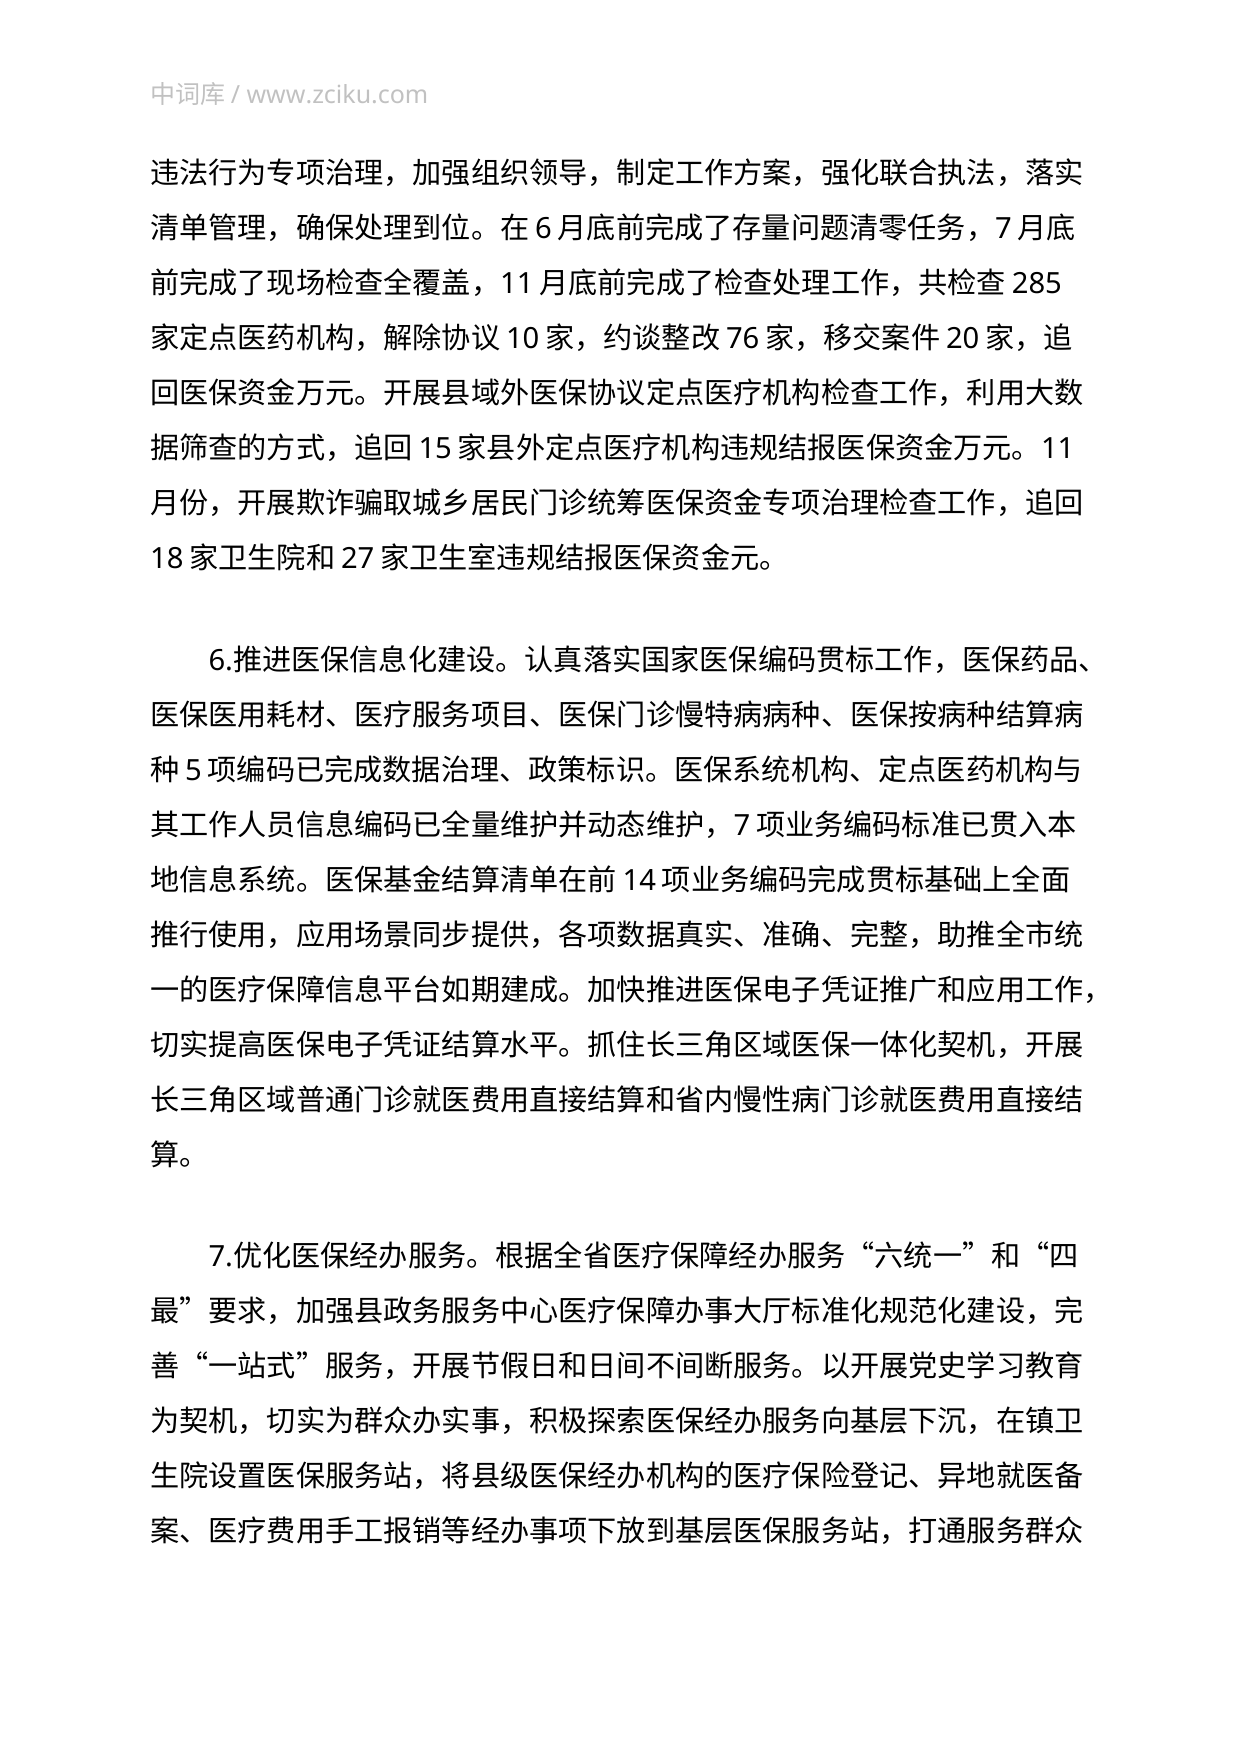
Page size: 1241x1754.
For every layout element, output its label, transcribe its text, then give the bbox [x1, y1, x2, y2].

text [150, 1233, 1090, 1550]
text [150, 150, 1090, 577]
text 6.推进医保信息化建设。认真落实国家医保编码贯标工作，医保药品、医保医用耗材、医疗服务项目、医保门诊慢特病病种、医保按病种结算病种5项编码已完成数据治理、政策标识。医保系统机构、定点医药机构与其工作人员信息编码已全量维护并动态维护，7项业务编码标准已贯入本地信息系统。医保基金结算清单在前14项业务编码完成贯标基础上全面推行使用，应用场景同步提供，各项数据真实、准确、完整，助推全市统一的医疗保障信息平台如期建成。加快推进医保电子凭证推广和应用工作，切实提高医保电子凭证结算水平。抓住长三角区域医保一体化契机，开展长三角区域普通门诊就医费用直接结算和省内慢性病门诊就医费用直接结算。 [150, 637, 1090, 1173]
